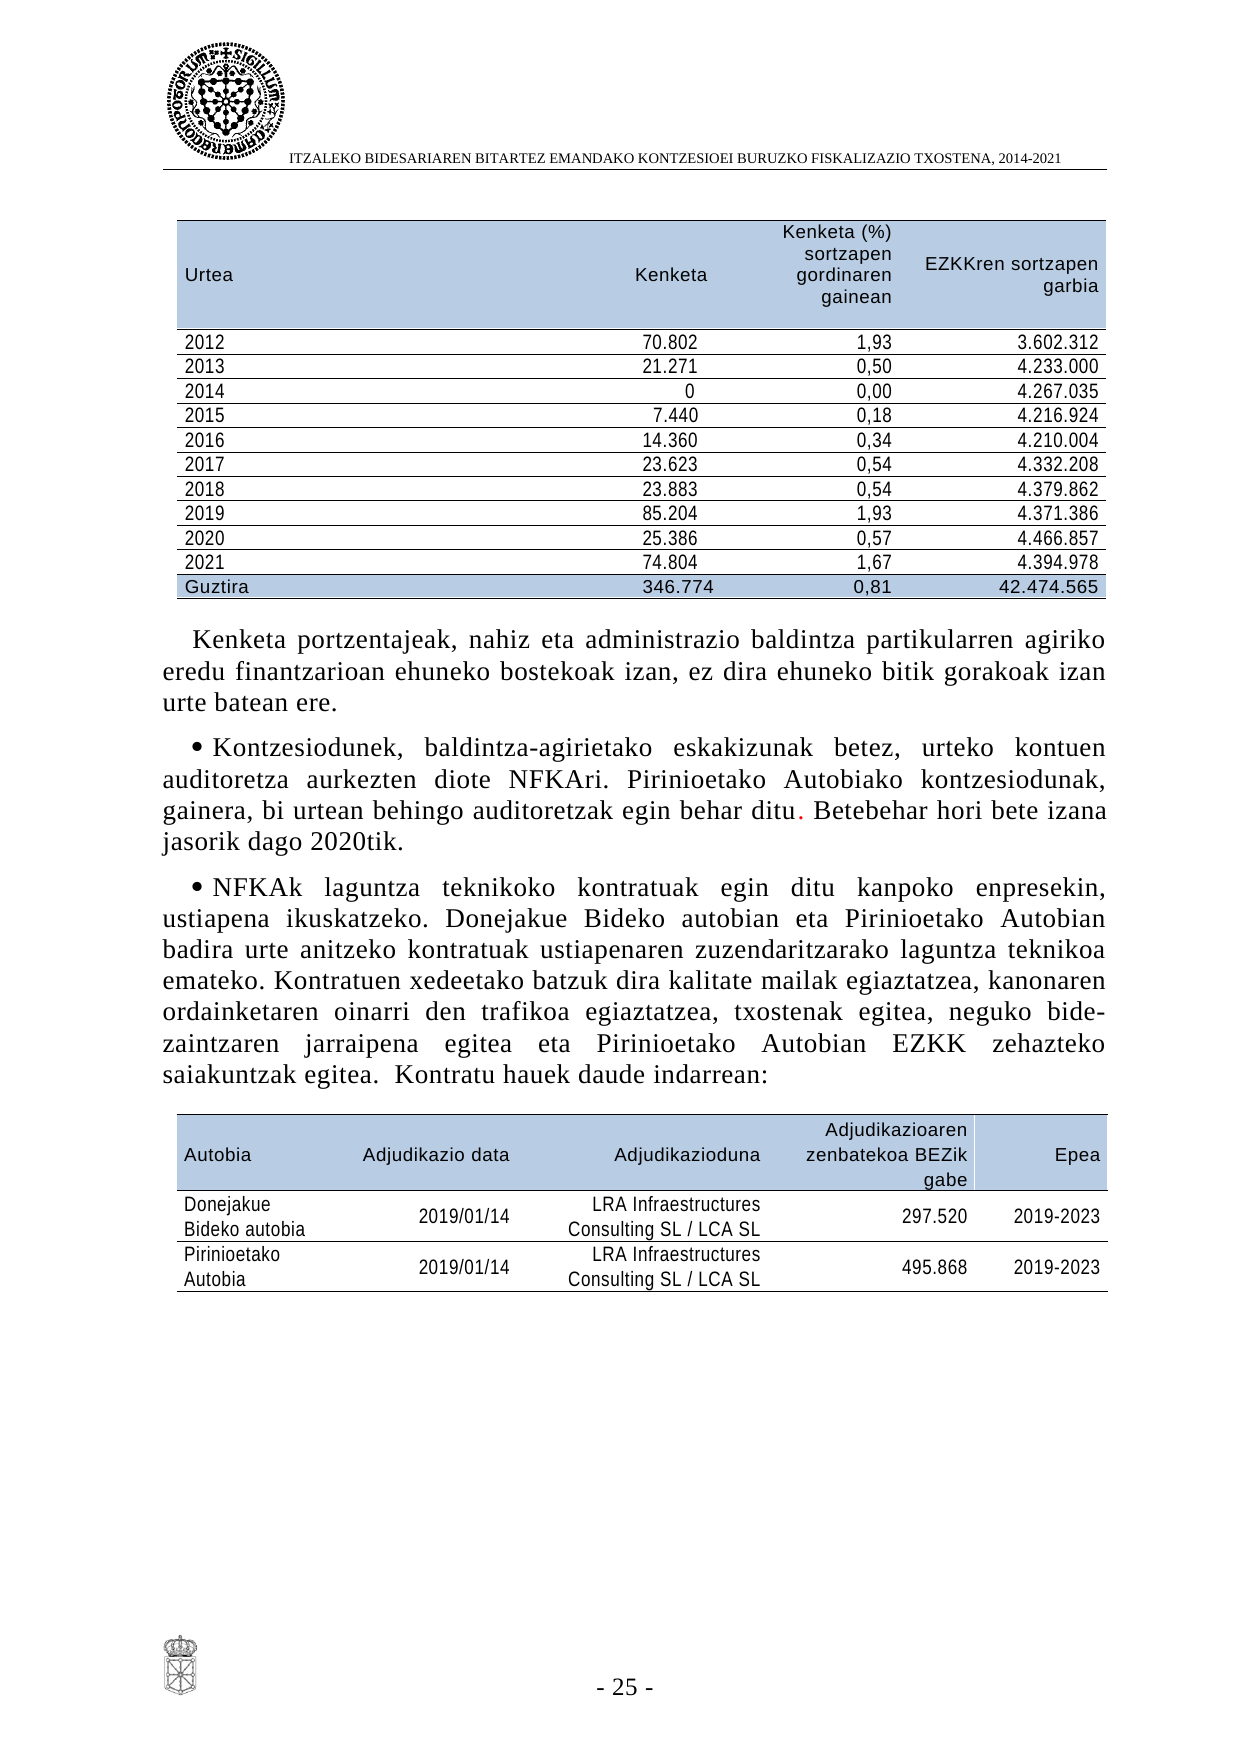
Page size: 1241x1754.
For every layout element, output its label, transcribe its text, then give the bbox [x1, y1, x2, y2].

table_cell LRA Infraestructures Consulting SL / LCA SL [517, 1191, 768, 1241]
table_header Adjudikazioaren zenbatekoa BEZik gabe [768, 1115, 974, 1190]
table_cell 1,93 [740, 501, 899, 525]
table_cell 4.216.924 [899, 404, 1106, 427]
table_cell 346.774 [635, 575, 740, 597]
table_cell 25.386 [635, 526, 740, 549]
table_cell 0 [635, 379, 740, 402]
table_cell Pirinioetako Autobia [177, 1242, 325, 1291]
table_cell 0,54 [740, 477, 899, 500]
table_cell 2013 [177, 355, 635, 378]
table_cell 85.204 [635, 501, 740, 525]
table_cell 23.883 [635, 477, 740, 500]
table_cell 297.520 [768, 1191, 974, 1241]
table_cell 2021 [177, 550, 635, 574]
table_cell 4.210.004 [899, 428, 1106, 451]
table_cell 2019 [177, 501, 635, 525]
table_cell 1,67 [740, 550, 899, 574]
table_cell 0,81 [740, 575, 899, 597]
table_cell 2018 [177, 477, 635, 500]
table_header Adjudikazio data [325, 1115, 517, 1190]
table_cell 4.466.857 [899, 526, 1106, 549]
table_cell 4.394.978 [899, 550, 1106, 574]
table_cell 70.802 [635, 330, 740, 353]
table_cell 0,50 [740, 355, 899, 378]
table_cell 2019-2023 [975, 1242, 1107, 1291]
table_cell 2015 [177, 404, 635, 427]
text Kenketa portzentajeak, nahiz eta administrazio baldintza partikularren agiriko eredu finantzarioan ehuneko bostekoak izan, ez dira ehuneko bitik gorakoak izan urte batean ere. [162, 623, 1107, 717]
table_cell 0,54 [740, 453, 899, 476]
table_cell 42.474.565 [899, 575, 1106, 597]
picture [162, 1634, 198, 1696]
table_cell 0,34 [740, 428, 899, 451]
table_cell 2014 [177, 379, 635, 402]
table_header Urtea [177, 221, 635, 328]
table_cell 23.623 [635, 453, 740, 476]
table_cell 7.440 [635, 404, 740, 427]
table_cell 2017 [177, 453, 635, 476]
table_cell 4.267.035 [899, 379, 1106, 402]
table_cell 4.379.862 [899, 477, 1106, 500]
list Kontzesiodunek, baldintza-agirietako eskakizunak betez, urteko kontuen auditoretza aurkezten diote NFKAri. Pirinioetako Autobiako kontzesiodunak, gainera, bi urtean behingo auditoretzak egin behar ditu. Betebehar hori bete izana jasorik dago 2020tik. [162, 732, 1107, 856]
table_header Epea [975, 1115, 1107, 1190]
table_cell 2016 [177, 428, 635, 451]
picture [162, 38, 289, 164]
table_header Kenketa (%) sortzapen gordinaren gainean [740, 221, 899, 328]
table_cell 4.233.000 [899, 355, 1106, 378]
table_cell 0,00 [740, 379, 899, 402]
table_cell 2020 [177, 526, 635, 549]
table_header Adjudikazioduna [517, 1115, 768, 1190]
table_cell 74.804 [635, 550, 740, 574]
table_cell 2019/01/14 [325, 1242, 517, 1291]
table_cell 1,93 [740, 330, 899, 353]
table_cell 2019-2023 [975, 1191, 1107, 1241]
table_cell 14.360 [635, 428, 740, 451]
table_cell 495.868 [768, 1242, 974, 1291]
table_cell Donejakue Bideko autobia [177, 1191, 325, 1241]
table_cell 0,18 [740, 404, 899, 427]
table_cell 4.371.386 [899, 501, 1106, 525]
table_cell 2012 [177, 330, 635, 353]
table_cell 4.332.208 [899, 453, 1106, 476]
table_cell LRA Infraestructures Consulting SL / LCA SL [517, 1242, 768, 1291]
list NFKAk laguntza teknikoko kontratuak egin ditu kanpoko enpresekin, ustiapena ikuskatzeko. Donejakue Bideko autobian eta Pirinioetako Autobian badira urte anitzeko kontratuak ustiapenaren zuzendaritzarako laguntza teknikoa emateko. Kontratuen xedeetako batzuk dira kalitate mailak egiaztatzea, kanonaren ordainketaren oinarri den trafikoa egiaztatzea, txostenak egitea, neguko bide-zaintzaren jarraipena egitea eta Pirinioetako Autobian EZKK zehazteko saiakuntzak egitea. Kontratu hauek daude indarrean: [162, 871, 1107, 1089]
table_cell 21.271 [635, 355, 740, 378]
table_cell Guztira [177, 575, 635, 597]
table_header Autobia [177, 1115, 325, 1190]
table_header EZKKren sortzapen garbia [899, 221, 1106, 328]
table_cell 2019/01/14 [325, 1191, 517, 1241]
table_cell 0,57 [740, 526, 899, 549]
table_header Kenketa [635, 221, 740, 328]
table_cell 3.602.312 [899, 330, 1106, 353]
